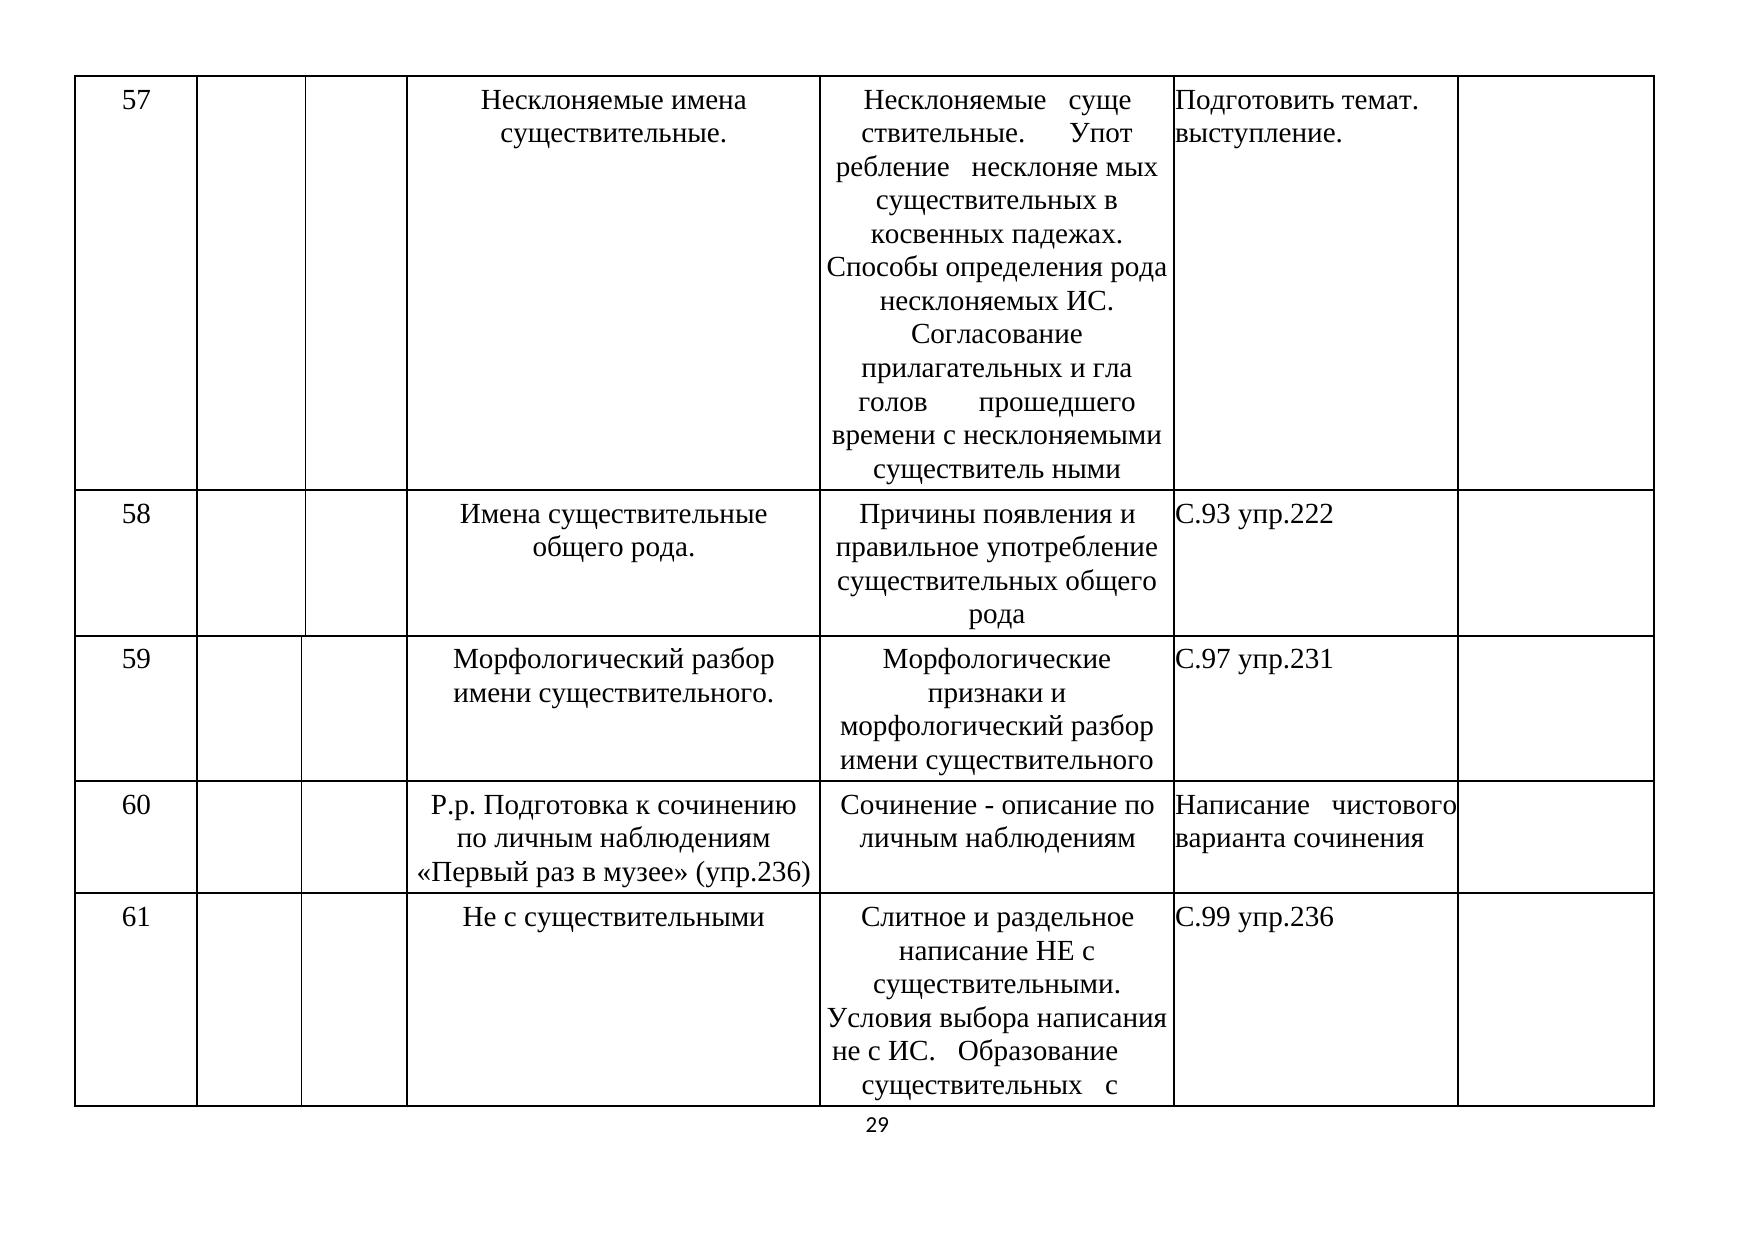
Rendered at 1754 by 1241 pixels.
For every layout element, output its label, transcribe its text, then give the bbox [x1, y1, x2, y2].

table_cell [198, 782, 301, 892]
table_cell [198, 637, 301, 780]
table_cell С.99 упр.236 [1175, 894, 1457, 1105]
table_cell 61 [76, 894, 196, 1105]
table_cell [1459, 637, 1653, 780]
table_cell [198, 77, 305, 489]
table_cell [408, 894, 819, 1105]
table_cell [1459, 894, 1653, 1105]
table_cell [198, 491, 305, 634]
table_cell Морфологический разбор имени существительного. [408, 637, 819, 780]
table_cell Несклоняемые имена существительные. [408, 77, 819, 489]
table_cell Имена существительные общего рода. [408, 491, 819, 634]
table_cell Сочинение - описание по личным наблюдениям [821, 782, 1173, 892]
table_cell [1459, 782, 1653, 892]
table_cell [302, 894, 406, 1105]
table_cell Подготовить темат. выступление. [1175, 77, 1457, 489]
table_cell [302, 637, 406, 780]
table_cell [1459, 491, 1653, 634]
table_cell Написание чистового варианта сочинения [1175, 782, 1457, 892]
table_cell 60 [76, 782, 196, 892]
table_cell [306, 491, 406, 634]
table_cell Р.р. Подготовка к сочинению по личным наблюдениям «Первый раз в музее» (упр.236) [408, 782, 819, 892]
table_cell Причины появления и правильное употребление существительных общего рода [821, 491, 1173, 634]
table_cell [306, 77, 406, 489]
table_cell С.97 упр.231 [1175, 637, 1457, 780]
table_cell [302, 782, 406, 892]
table_cell С.93 упр.222 [1175, 491, 1457, 634]
table_cell 57 [76, 77, 196, 489]
table_cell 59 [76, 637, 196, 780]
table_cell [1459, 77, 1653, 489]
table_cell Несклоняемые суще ствительные. Упот ребление несклоняе мых существительных в косвенных падежах. Способы определения рода несклоняемых ИС. Согласование прилагательных и гла голов прошедшего времени с несклоняемыми существитель ными [821, 77, 1173, 489]
table_cell 58 [76, 491, 196, 634]
table_cell Морфологические признаки и морфологический разбор имени существительного [821, 637, 1173, 780]
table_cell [821, 894, 1173, 1105]
table_cell [198, 894, 301, 1105]
